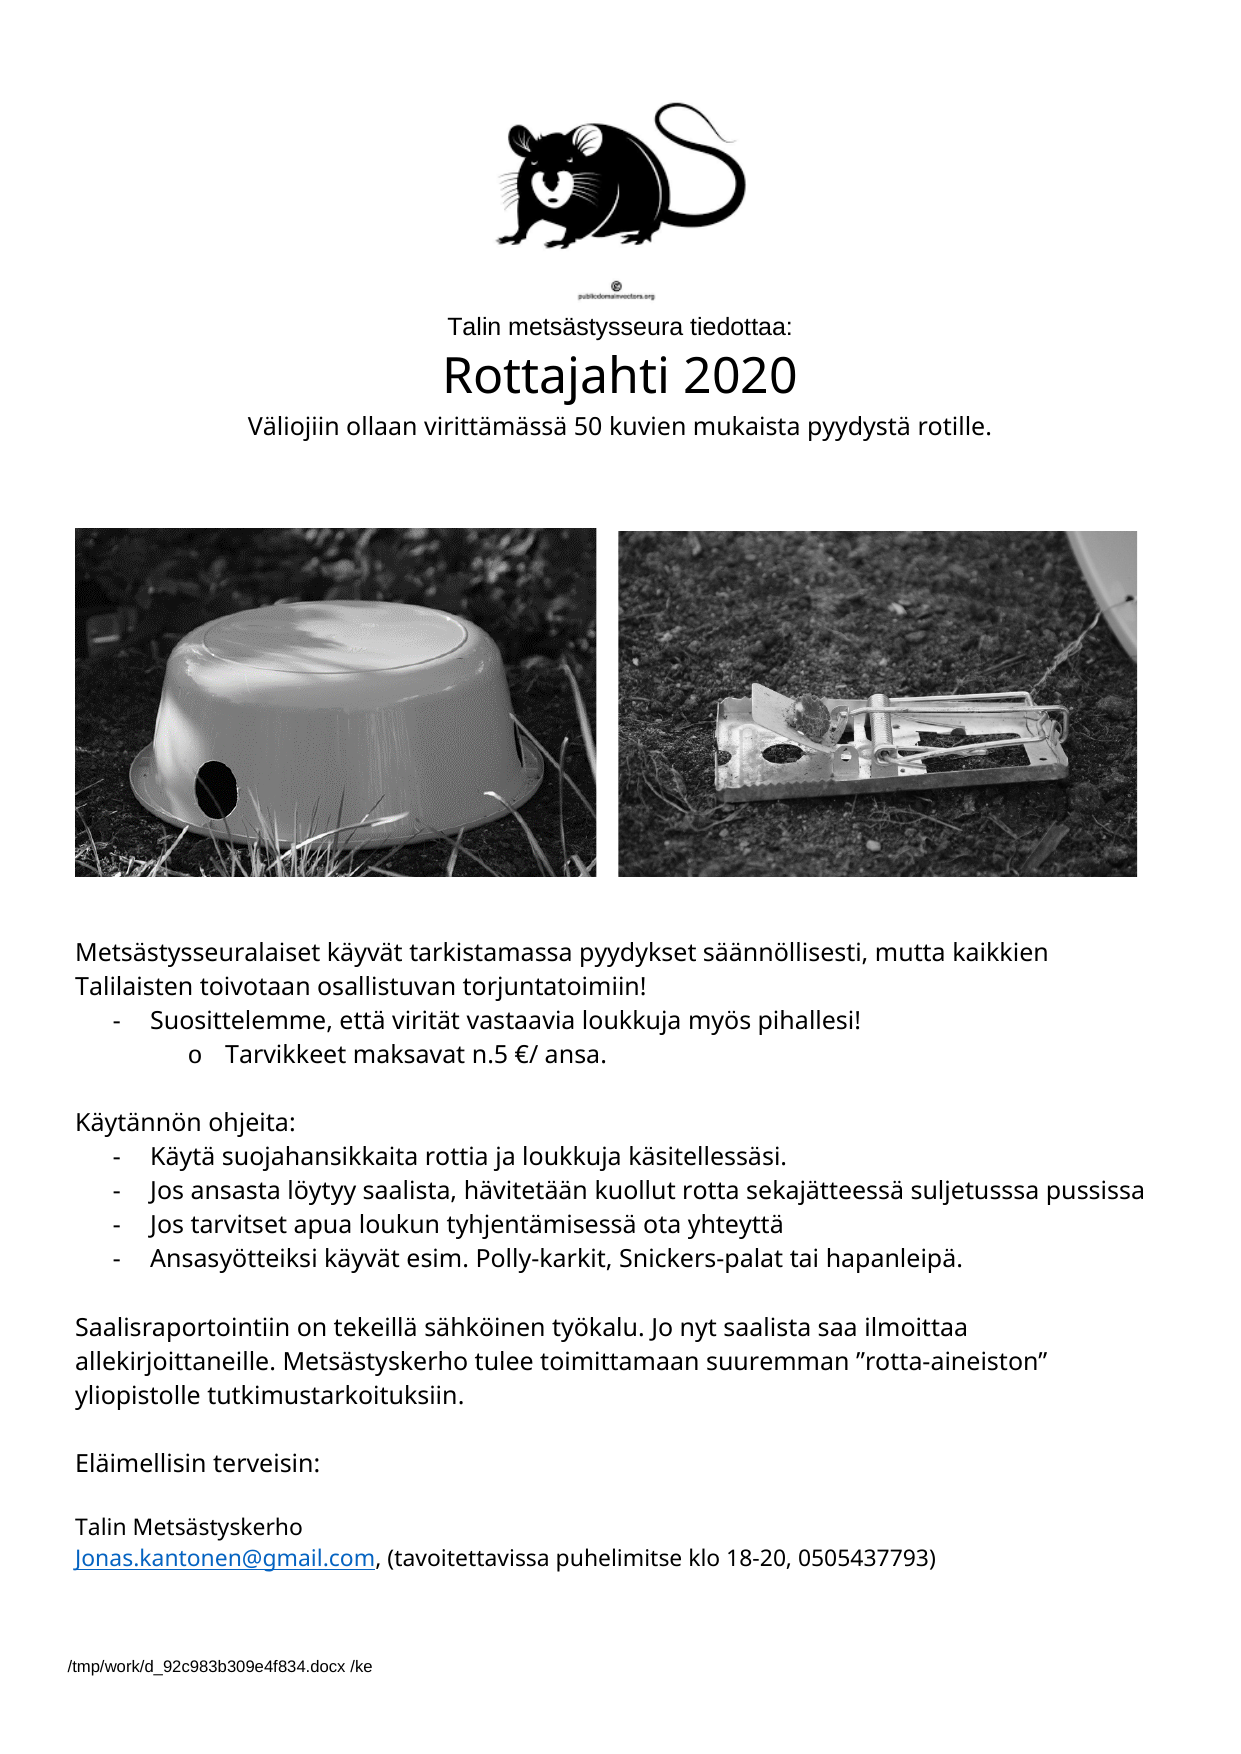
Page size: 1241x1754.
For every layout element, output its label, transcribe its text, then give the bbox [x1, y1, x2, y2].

text Rottajahti 2020 [75, 341, 1165, 409]
text Väliojiin ollaan virittämässä 50 kuvien mukaista pyydystä rotille. [75, 409, 1165, 443]
list Ansasyötteiksi käyvät esim. Polly-karkit, Snickers-palat tai hapanleipä. [112, 1241, 1165, 1275]
text Talin Metsästyskerho [75, 1511, 1165, 1542]
list Tarvikkeet maksavat n.5 €/ ansa. [187, 1037, 1165, 1071]
text Metsästysseuralaiset käyvät tarkistamassa pyydykset säännöllisesti, mutta kaikkien Talilaisten toivotaan osallistuvan torjuntatoimiin! [75, 934, 1165, 1002]
text Jonas.kantonen@gmail.com, (tavoitettavissa puhelimitse klo 18-20, 0505437793) [75, 1542, 1165, 1573]
picture [618, 531, 1138, 877]
text Käytännön ohjeita: [75, 1105, 1165, 1139]
picture [476, 75, 764, 312]
list Jos ansasta löytyy saalista, hävitetään kuollut rotta sekajätteessä suljetusssa pussissa [112, 1173, 1165, 1207]
text Talin metsästysseura tiedottaa: [75, 312, 1165, 341]
list Käytä suojahansikkaita rottia ja loukkuja käsitellessäsi. [112, 1139, 1165, 1173]
text Saalisraportointiin on tekeillä sähköinen työkalu. Jo nyt saalista saa ilmoittaa allekirjoittaneille. Metsästyskerho tulee toimittamaan suuremman ”rotta-aineiston” yliopistolle tutkimustarkoituksiin. [75, 1309, 1165, 1411]
list Jos tarvitset apua loukun tyhjentämisessä ota yhteyttä [112, 1207, 1165, 1241]
list Suosittelemme, että virität vastaavia loukkuja myös pihallesi! [112, 1002, 1165, 1037]
picture [75, 528, 597, 877]
text Eläimellisin terveisin: [75, 1446, 1165, 1479]
